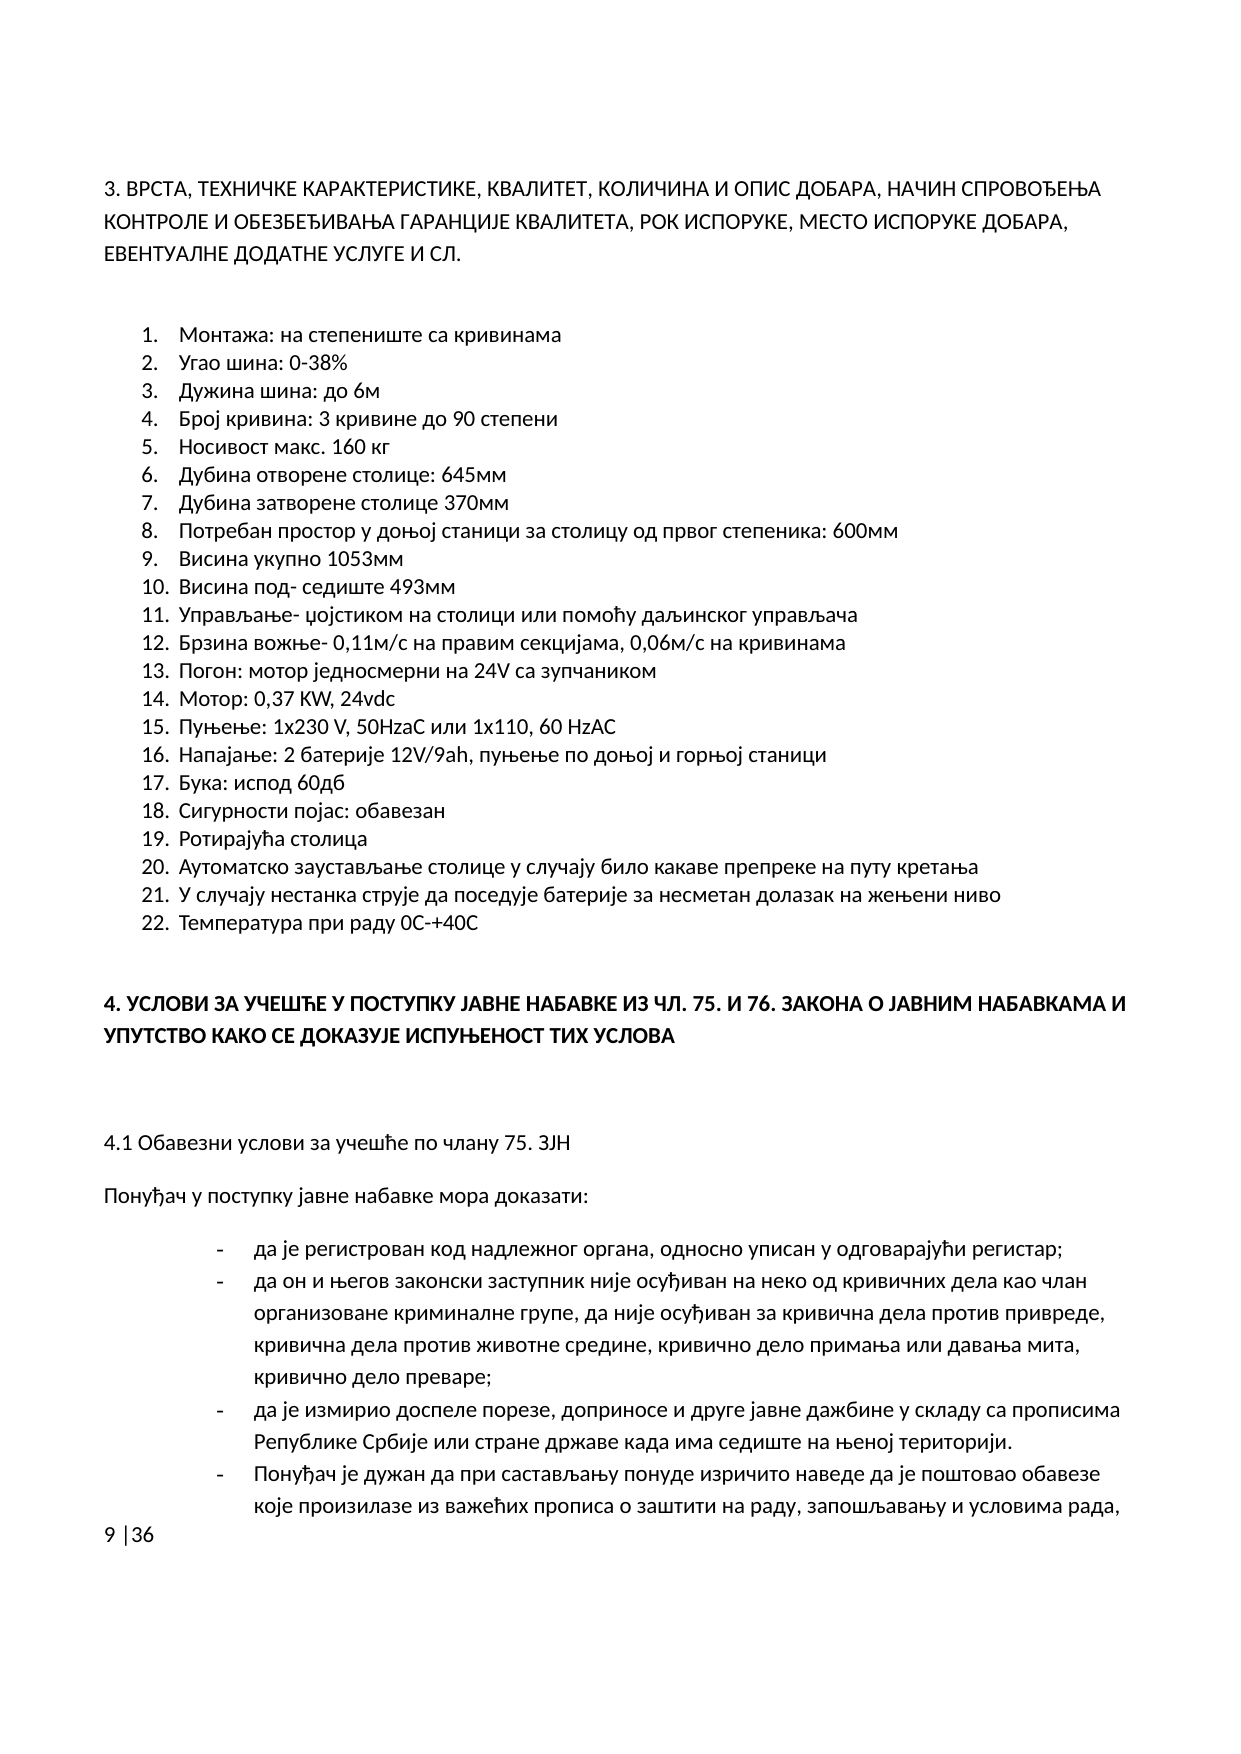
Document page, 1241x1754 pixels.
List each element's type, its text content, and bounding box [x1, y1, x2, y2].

text 4.1 Обавезни услови за учешће по члану 75. ЗЈН [103, 1128, 1137, 1156]
list У случају нестанка струје да поседује батерије за несметан долазак на жењени ниво [141, 880, 1137, 908]
list Дубина затворене столице 370мм [141, 488, 1137, 516]
list Напајање: 2 батерије 12V/9ah, пуњење по доњој и горњој станици [141, 740, 1137, 768]
list Брзина вожње- 0,11м/с на правим секцијама, 0,06м/с на кривинама [141, 628, 1137, 656]
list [216, 1459, 1137, 1519]
list Ротирајућа столица [141, 824, 1137, 852]
list Дужина шина: до 6м [141, 376, 1137, 404]
list Број кривина: 3 кривине до 90 степени [141, 404, 1137, 432]
list да он и његов законски заступник није осуђиван на неко од кривичних дела као члан организоване криминалне групе, да није осуђиван за кривична дела против привреде, кривична дела против животне средине, кривично дело примања или давања мита, кривично дело преваре; [216, 1266, 1137, 1391]
list Погон: мотор једносмерни на 24V са зупчаником [141, 656, 1137, 684]
list да је измирио доспеле порезе, доприносе и друге јавне дажбине у складу са прописима Републике Србије или стране државе када има седиште на њеној територији. [216, 1395, 1137, 1455]
text Понуђач у поступку јавне набавке мора доказати: [103, 1181, 1137, 1209]
list Мотор: 0,37 KW, 24vdc [141, 684, 1137, 712]
text 3. ВРСТА, ТЕХНИЧКЕ КАРАКТЕРИСТИКЕ, КВАЛИТЕТ, КОЛИЧИНА И ОПИС ДОБАРА, НАЧИН СПРОВОЂЕЊА КОНТРОЛЕ И ОБЕЗБЕЂИВАЊА ГАРАНЦИЈЕ КВАЛИТЕТА, РОК ИСПОРУКЕ, МЕСТО ИСПОРУКЕ ДОБАРА, ЕВЕНТУАЛНЕ ДОДАТНЕ УСЛУГЕ И СЛ. [103, 174, 1137, 267]
list Висина под- седиште 493мм [141, 572, 1137, 600]
list Температура при раду 0C-+40C [141, 908, 1137, 936]
list Потребан простор у доњој станици за столицу од првог степеника: 600мм [141, 516, 1137, 544]
list Угао шина: 0-38% [141, 348, 1137, 376]
list Монтажа: на степениште са кривинама [141, 320, 1137, 348]
list Бука: испод 60дб [141, 768, 1137, 796]
list да је регистрован код надлежног органа, односно уписан у одговарајући регистар; [216, 1234, 1137, 1262]
list Дубина отворене столице: 645мм [141, 460, 1137, 488]
list Сигурности појас: обавезан [141, 796, 1137, 824]
list Управљање- џојстиком на столици или помоћу даљинског управљача [141, 600, 1137, 628]
list Аутоматско заустављање столице у случају било какаве препреке на путу кретања [141, 852, 1137, 880]
text 4. УСЛОВИ ЗА УЧЕШЋЕ У ПОСТУПКУ ЈАВНЕ НАБАВКЕ ИЗ ЧЛ. 75. И 76. ЗАКОНА О ЈАВНИМ НАБАВКАМА И УПУТСТВО КАКО СЕ ДОКАЗУЈЕ ИСПУЊЕНОСТ ТИХ УСЛОВА [103, 989, 1137, 1050]
list Носивост макс. 160 кг [141, 432, 1137, 460]
list Пуњење: 1x230 V, 50HzaC или 1x110, 60 HzAC [141, 712, 1137, 740]
list Висина укупно 1053мм [141, 544, 1137, 572]
